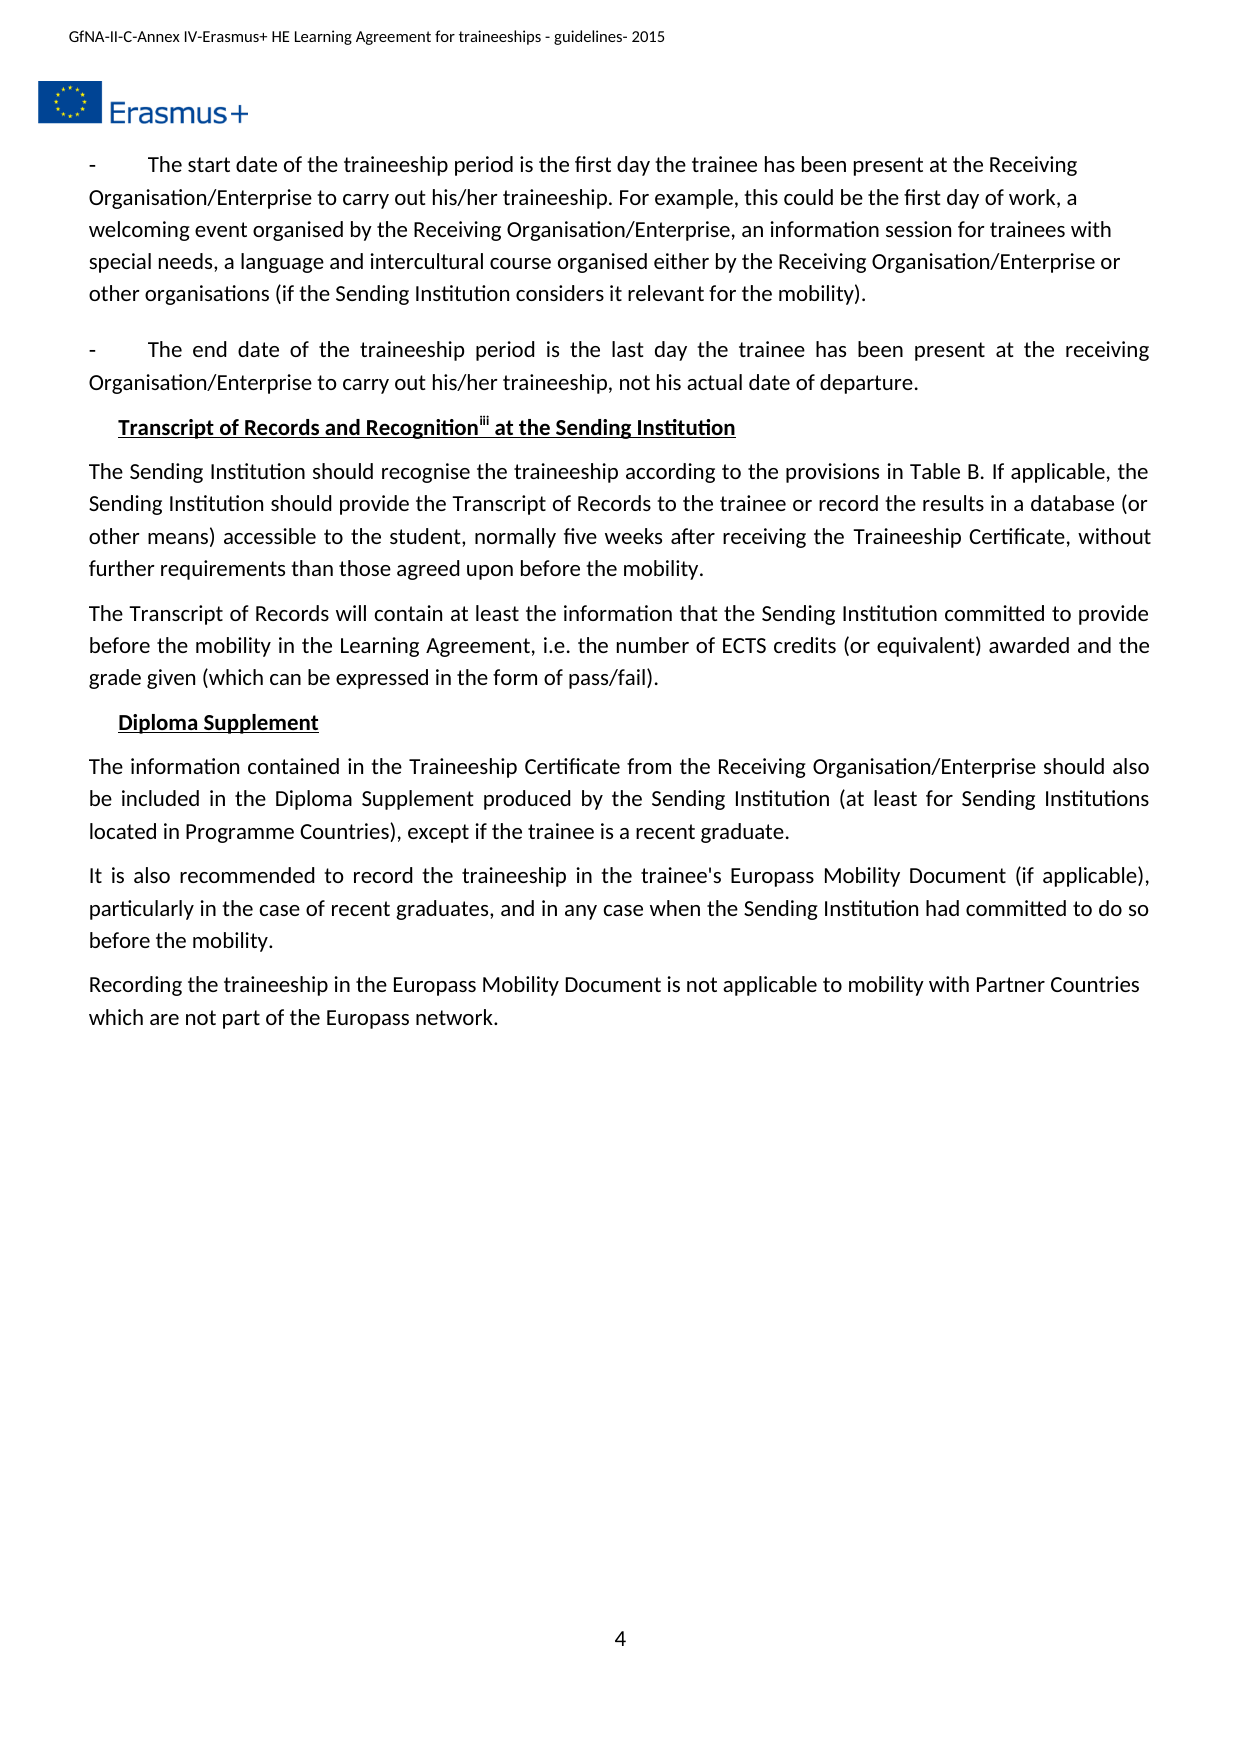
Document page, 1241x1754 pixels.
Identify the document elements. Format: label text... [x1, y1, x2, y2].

picture [38, 81, 248, 124]
text Diploma Supplement [88, 708, 1152, 736]
text The Sending Institution should recognise the traineeship according to the provisions in Table B. If applicable, the Sending Institution should provide the Transcript of Records to the trainee or record the results in a database (or other means) accessible to the student, normally five weeks after receiving the Traineeship Certificate, without further requirements than those agreed upon before the mobility. [88, 457, 1152, 582]
list The start date of the traineeship period is the first day the trainee has been present at the Receiving Organisation/Enterprise to carry out his/her traineeship. For example, this could be the first day of work, a welcoming event organised by the Receiving Organisation/Enterprise, an information session for trainees with special needs, a language and intercultural course organised either by the Receiving Organisation/Enterprise or other organisations (if the Sending Institution considers it relevant for the mobility). [88, 148, 1152, 308]
text It is also recommended to record the traineeship in the trainee's Europass Mobility Document (if applicable), particularly in the case of recent graduates, and in any case when the Sending Institution had committed to do so before the mobility. [88, 861, 1152, 954]
text The Transcript of Records will contain at least the information that the Sending Institution committed to provide before the mobility in the Learning Agreement, i.e. the number of ECTS credits (or equivalent) awarded and the grade given (which can be expressed in the form of pass/fail). [88, 599, 1152, 691]
text Transcript of Records and Recognition at the Sending Institution [88, 413, 1152, 441]
text The information contained in the Traineeship Certificate from the Receiving Organisation/Enterprise should also be included in the Diploma Supplement produced by the Sending Institution (at least for Sending Institutions located in Programme Countries), except if the trainee is a recent graduate. [88, 752, 1152, 845]
text Recording the traineeship in the Europass Mobility Document is not applicable to mobility with Partner Countries which are not part of the Europass network. [88, 971, 1152, 1031]
list The end date of the traineeship period is the last day the trainee has been present at the receiving Organisation/Enterprise to carry out his/her traineeship, not his actual date of departure. [88, 333, 1152, 396]
